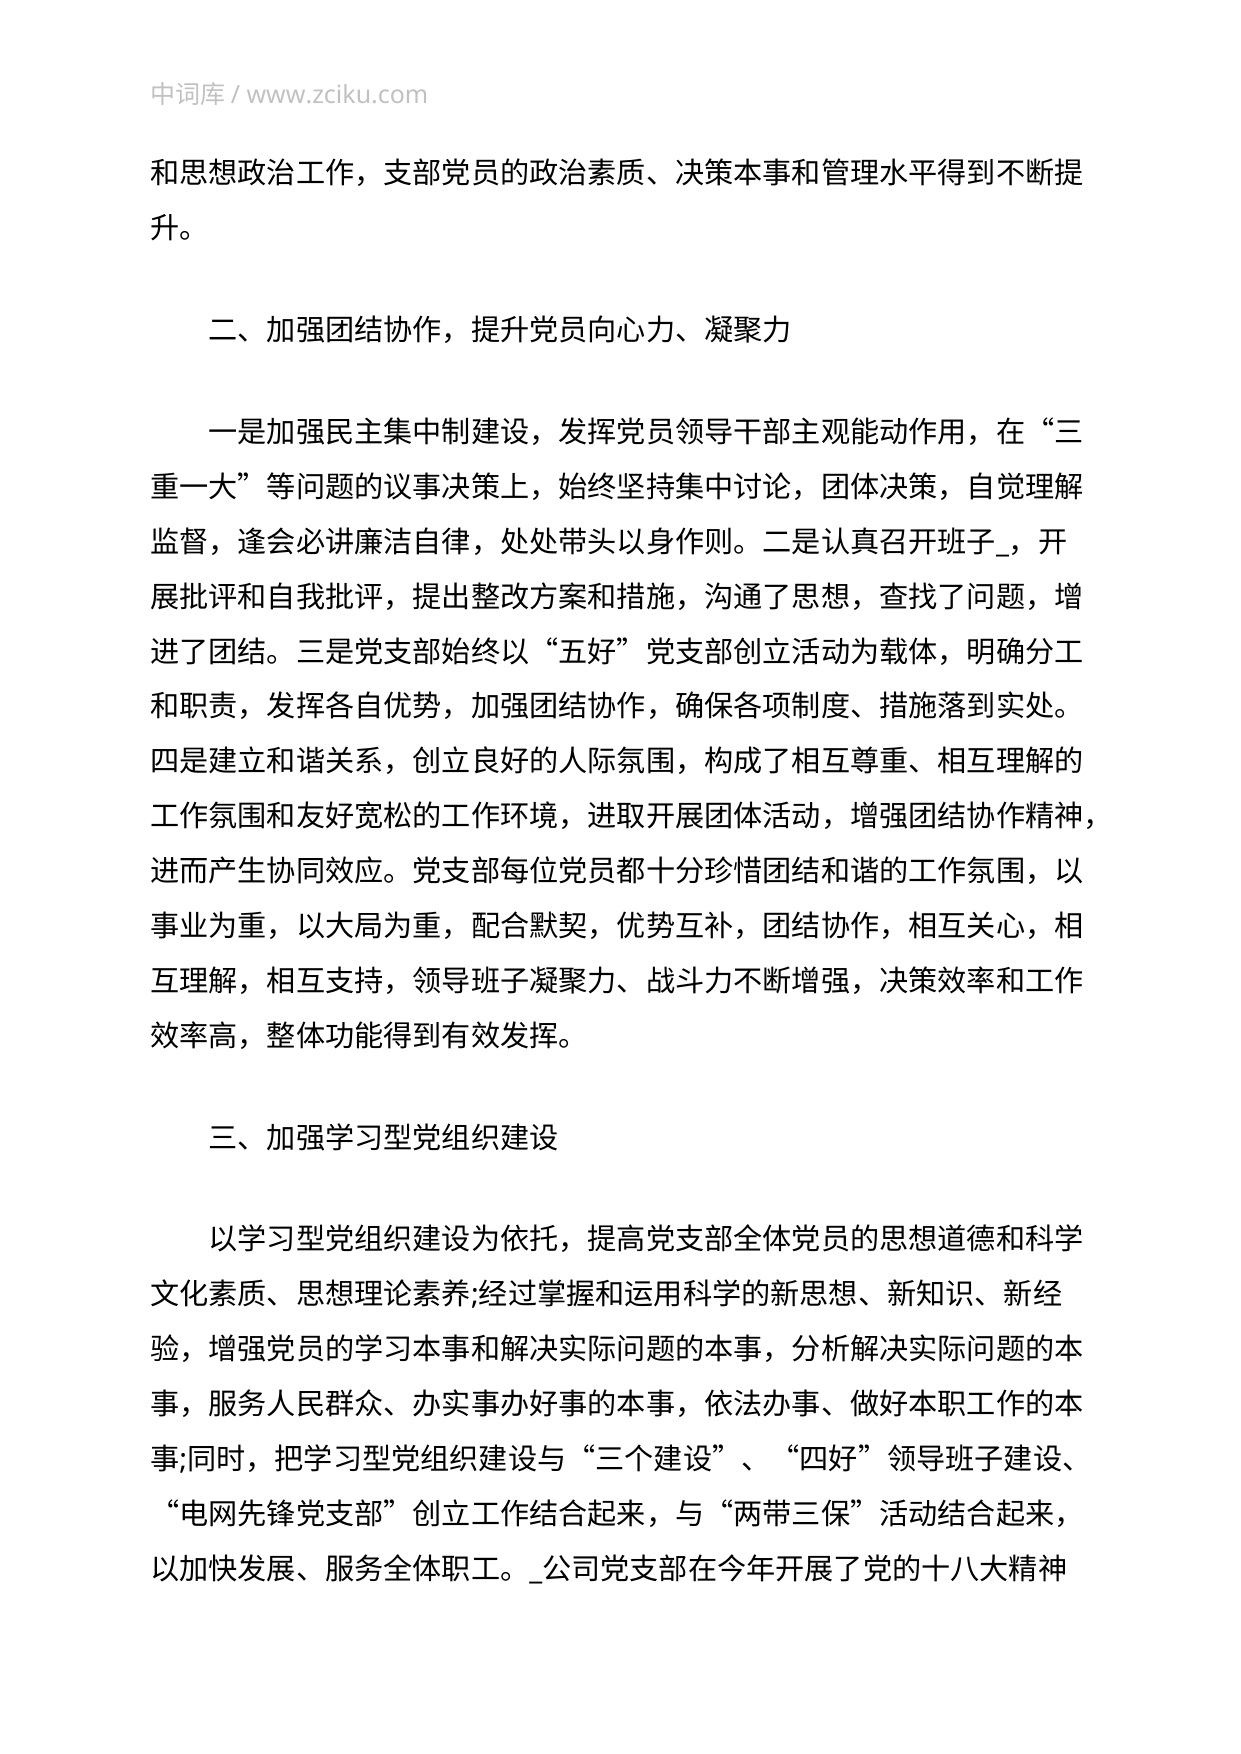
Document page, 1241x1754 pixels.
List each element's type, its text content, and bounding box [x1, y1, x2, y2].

text 二、加强团结协作，提升党员向心力、凝聚力 [150, 307, 1090, 349]
text 一是加强民主集中制建设，发挥党员领导干部主观能动作用，在“三重一大”等问题的议事决策上，始终坚持集中讨论，团体决策，自觉理解监督，逢会必讲廉洁自律，处处带头以身作则。二是认真召开班子_，开展批评和自我批评，提出整改方案和措施，沟通了思想，查找了问题，增进了团结。三是党支部始终以“五好”党支部创立活动为载体，明确分工和职责，发挥各自优势，加强团结协作，确保各项制度、措施落到实处。四是建立和谐关系，创立良好的人际氛围，构成了相互尊重、相互理解的工作氛围和友好宽松的工作环境，进取开展团体活动，增强团结协作精神，进而产生协同效应。党支部每位党员都十分珍惜团结和谐的工作氛围，以事业为重，以大局为重，配合默契，优势互补，团结协作，相互关心，相互理解，相互支持，领导班子凝聚力、战斗力不断增强，决策效率和工作效率高，整体功能得到有效发挥。 [150, 408, 1090, 1055]
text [150, 1216, 1090, 1588]
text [150, 150, 1090, 247]
text 三、加强学习型党组织建设 [150, 1114, 1090, 1156]
